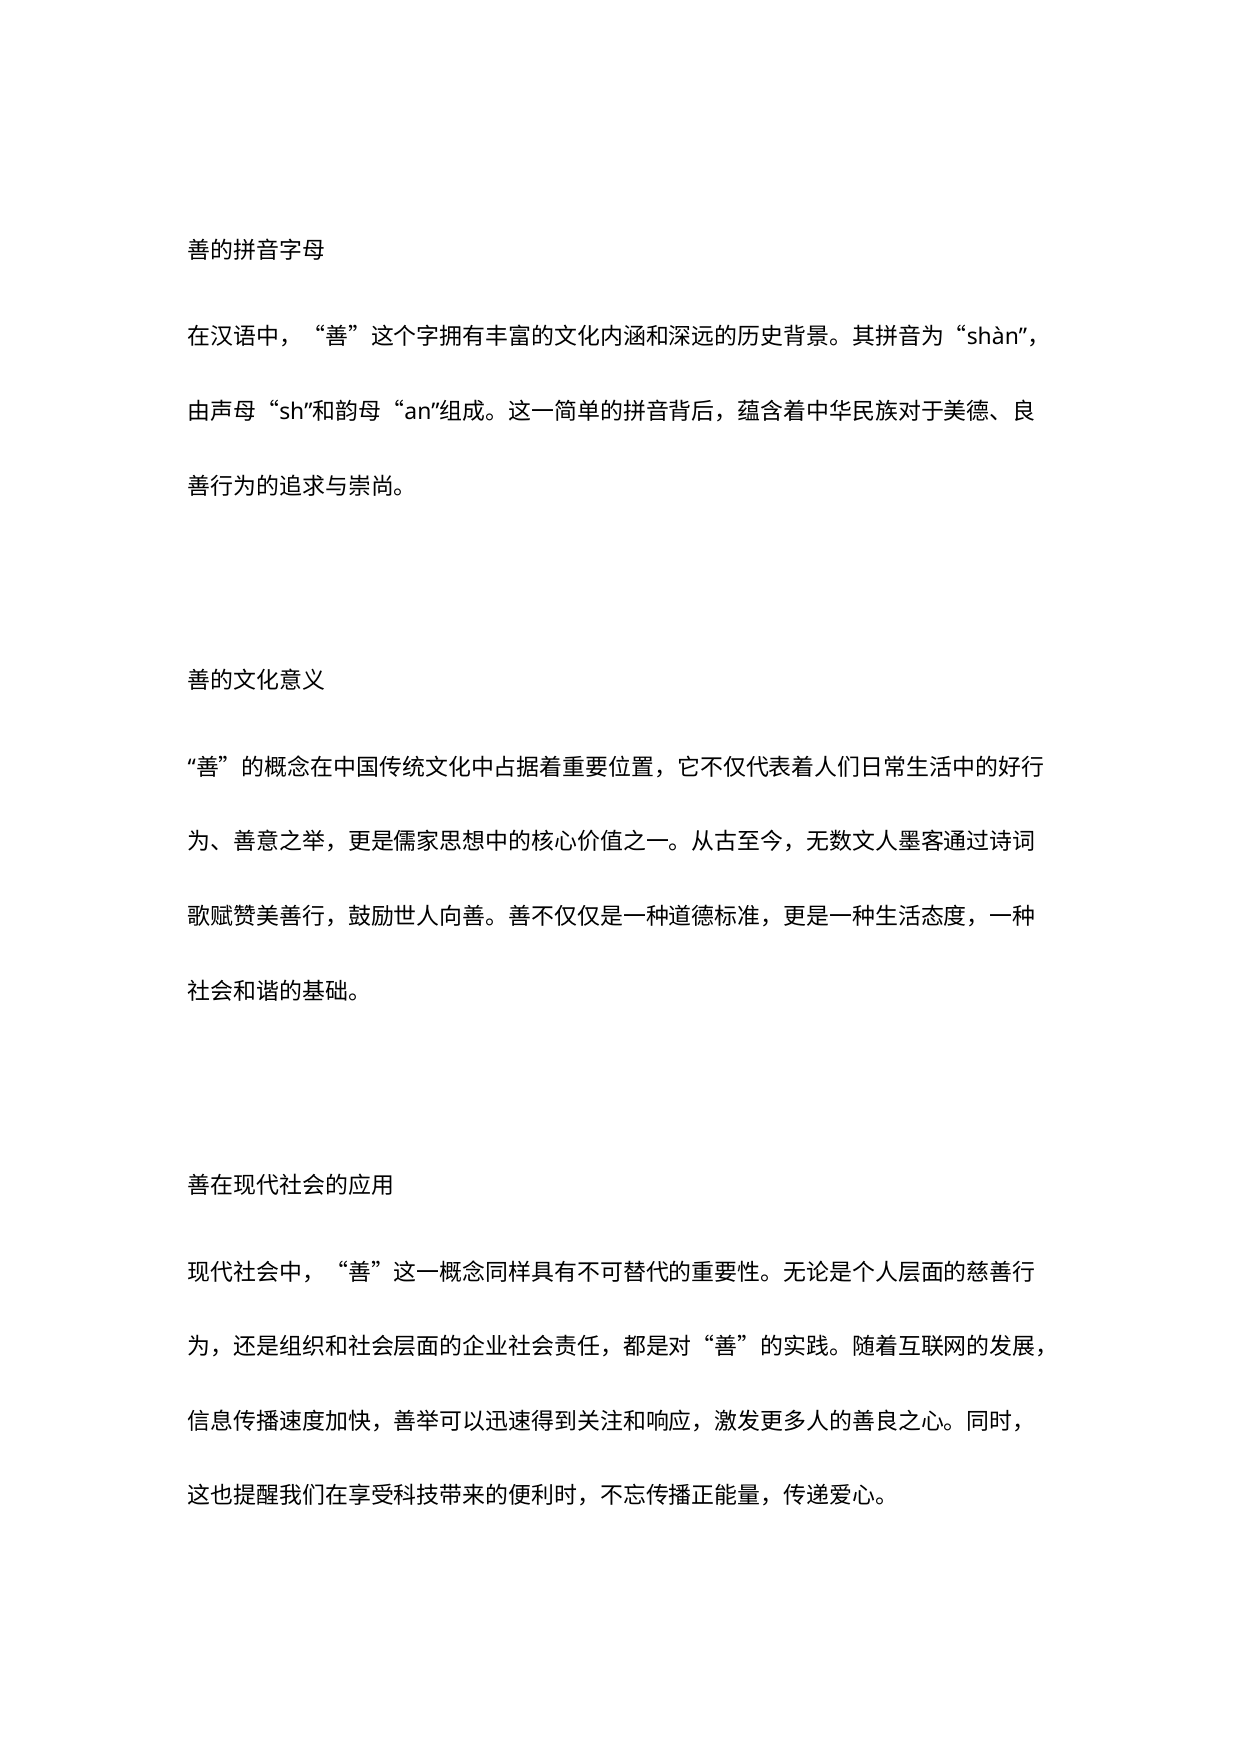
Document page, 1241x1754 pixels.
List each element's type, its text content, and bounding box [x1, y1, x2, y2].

text “善”的概念在中国传统文化中占据着重要位置，它不仅代表着人们日常生活中的好行为、善意之举，更是儒家思想中的核心价值之一。从古至今，无数文人墨客通过诗词歌赋赞美善行，鼓励世人向善。善不仅仅是一种道德标准，更是一种生活态度，一种社会和谐的基础。 [187, 733, 1053, 1022]
text 现代社会中，“善”这一概念同样具有不可替代的重要性。无论是个人层面的慈善行为，还是组织和社会层面的企业社会责任，都是对“善”的实践。随着互联网的发展，信息传播速度加快，善举可以迅速得到关注和响应，激发更多人的善良之心。同时，这也提醒我们在享受科技带来的便利时，不忘传播正能量，传递爱心。 [187, 1237, 1053, 1527]
text 善在现代社会的应用 [187, 1151, 1053, 1216]
text 在汉语中，“善”这个字拥有丰富的文化内涵和深远的历史背景。其拼音为“shàn”，由声母“sh”和韵母“an”组成。这一简单的拼音背后，蕴含着中华民族对于美德、良善行为的追求与崇尚。 [187, 302, 1053, 517]
text 善的拼音字母 [187, 216, 1053, 281]
text 善的文化意义 [187, 646, 1053, 711]
